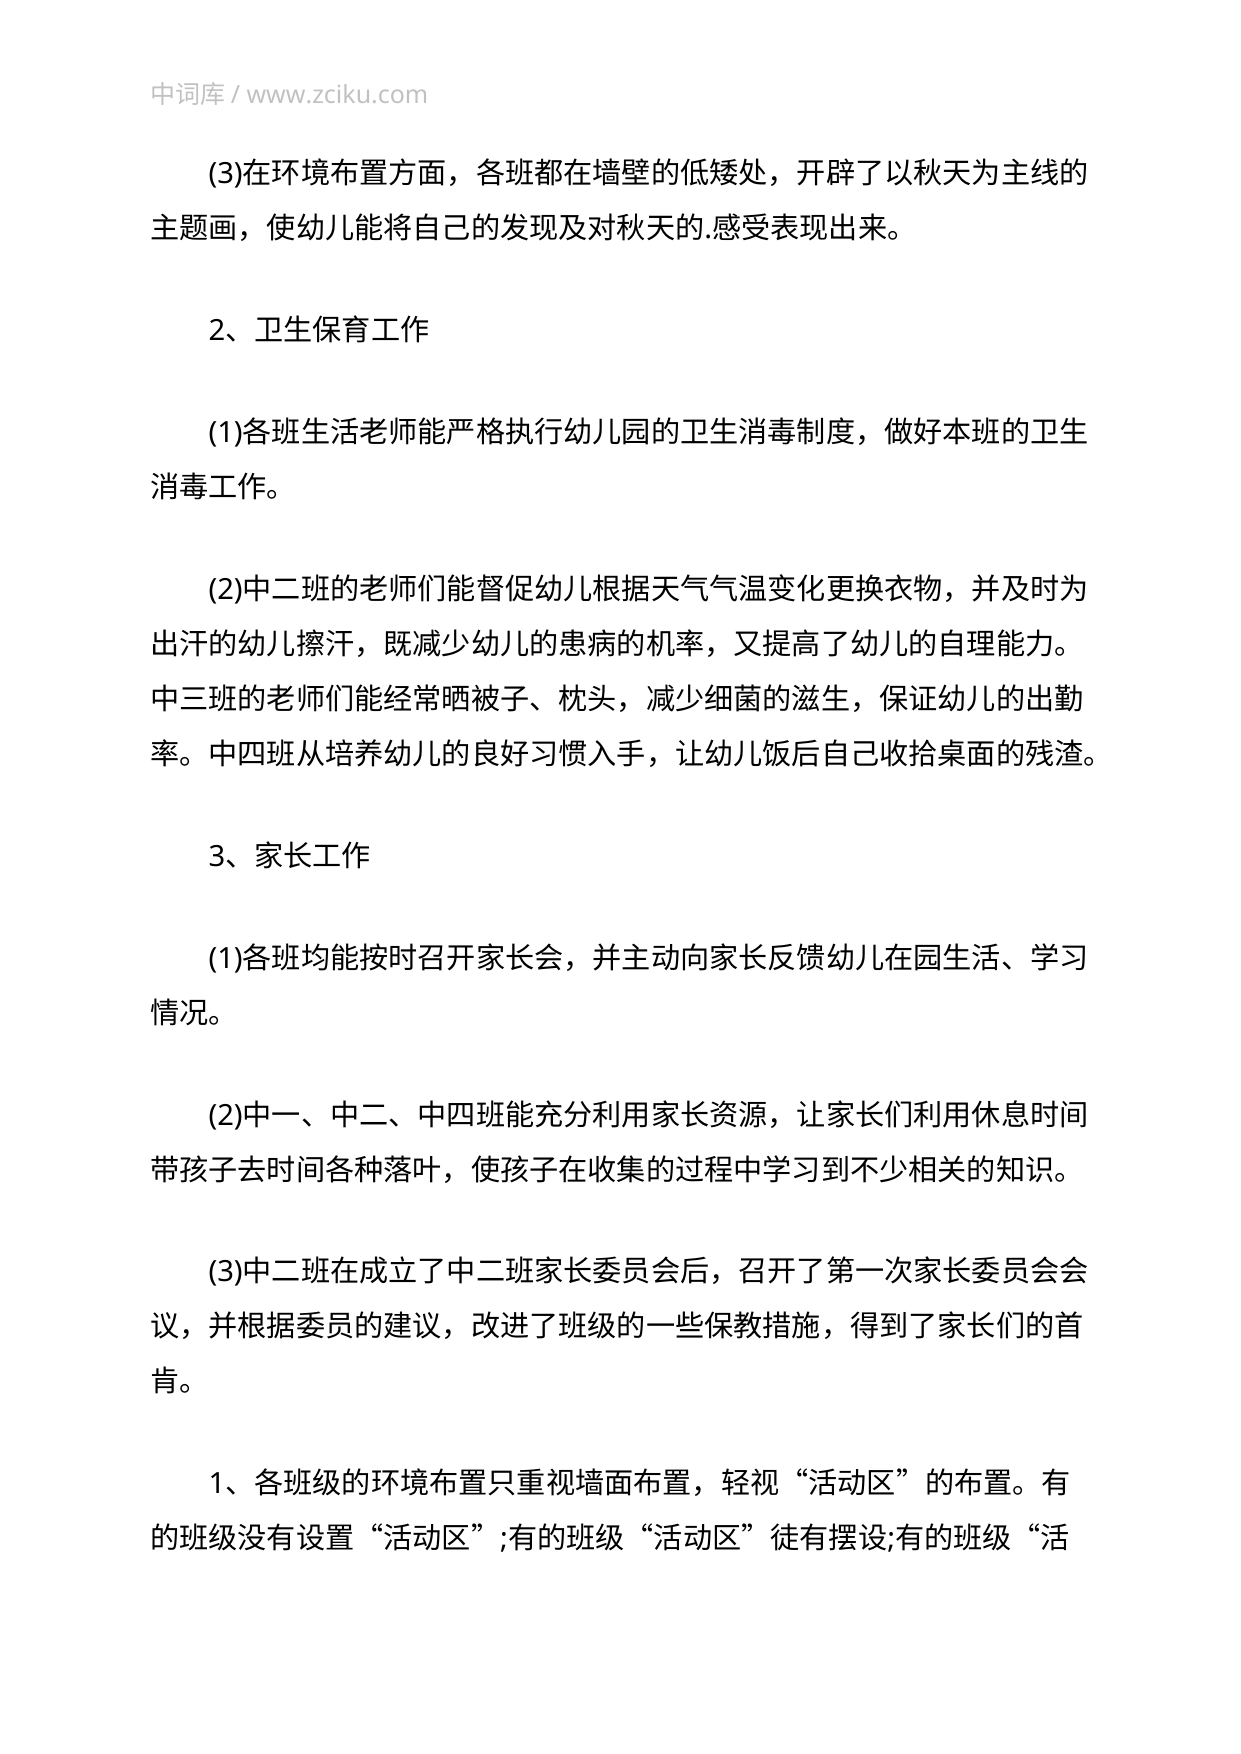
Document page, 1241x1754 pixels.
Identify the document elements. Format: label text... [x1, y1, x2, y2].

text 2、卫生保育工作 [150, 307, 1090, 349]
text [150, 1459, 1090, 1557]
text (1)各班生活老师能严格执行幼儿园的卫生消毒制度，做好本班的卫生消毒工作。 [150, 409, 1090, 506]
text (2)中一、中二、中四班能充分利用家长资源，让家长们利用休息时间带孩子去时间各种落叶，使孩子在收集的过程中学习到不少相关的知识。 [150, 1091, 1090, 1188]
text (2)中二班的老师们能督促幼儿根据天气气温变化更换衣物，并及时为出汗的幼儿擦汗，既减少幼儿的患病的机率，又提高了幼儿的自理能力。中三班的老师们能经常晒被子、枕头，减少细菌的滋生，保证幼儿的出勤率。中四班从培养幼儿的良好习惯入手，让幼儿饭后自己收拾桌面的残渣。 [150, 566, 1090, 773]
text 3、家长工作 [150, 832, 1090, 875]
text (3)中二班在成立了中二班家长委员会后，召开了第一次家长委员会会议，并根据委员的建议，改进了班级的一些保教措施，得到了家长们的首肯。 [150, 1248, 1090, 1400]
text (1)各班均能按时召开家长会，并主动向家长反馈幼儿在园生活、学习情况。 [150, 934, 1090, 1032]
text (3)在环境布置方面，各班都在墙壁的低矮处，开辟了以秋天为主线的主题画，使幼儿能将自己的发现及对秋天的.感受表现出来。 [150, 150, 1090, 247]
